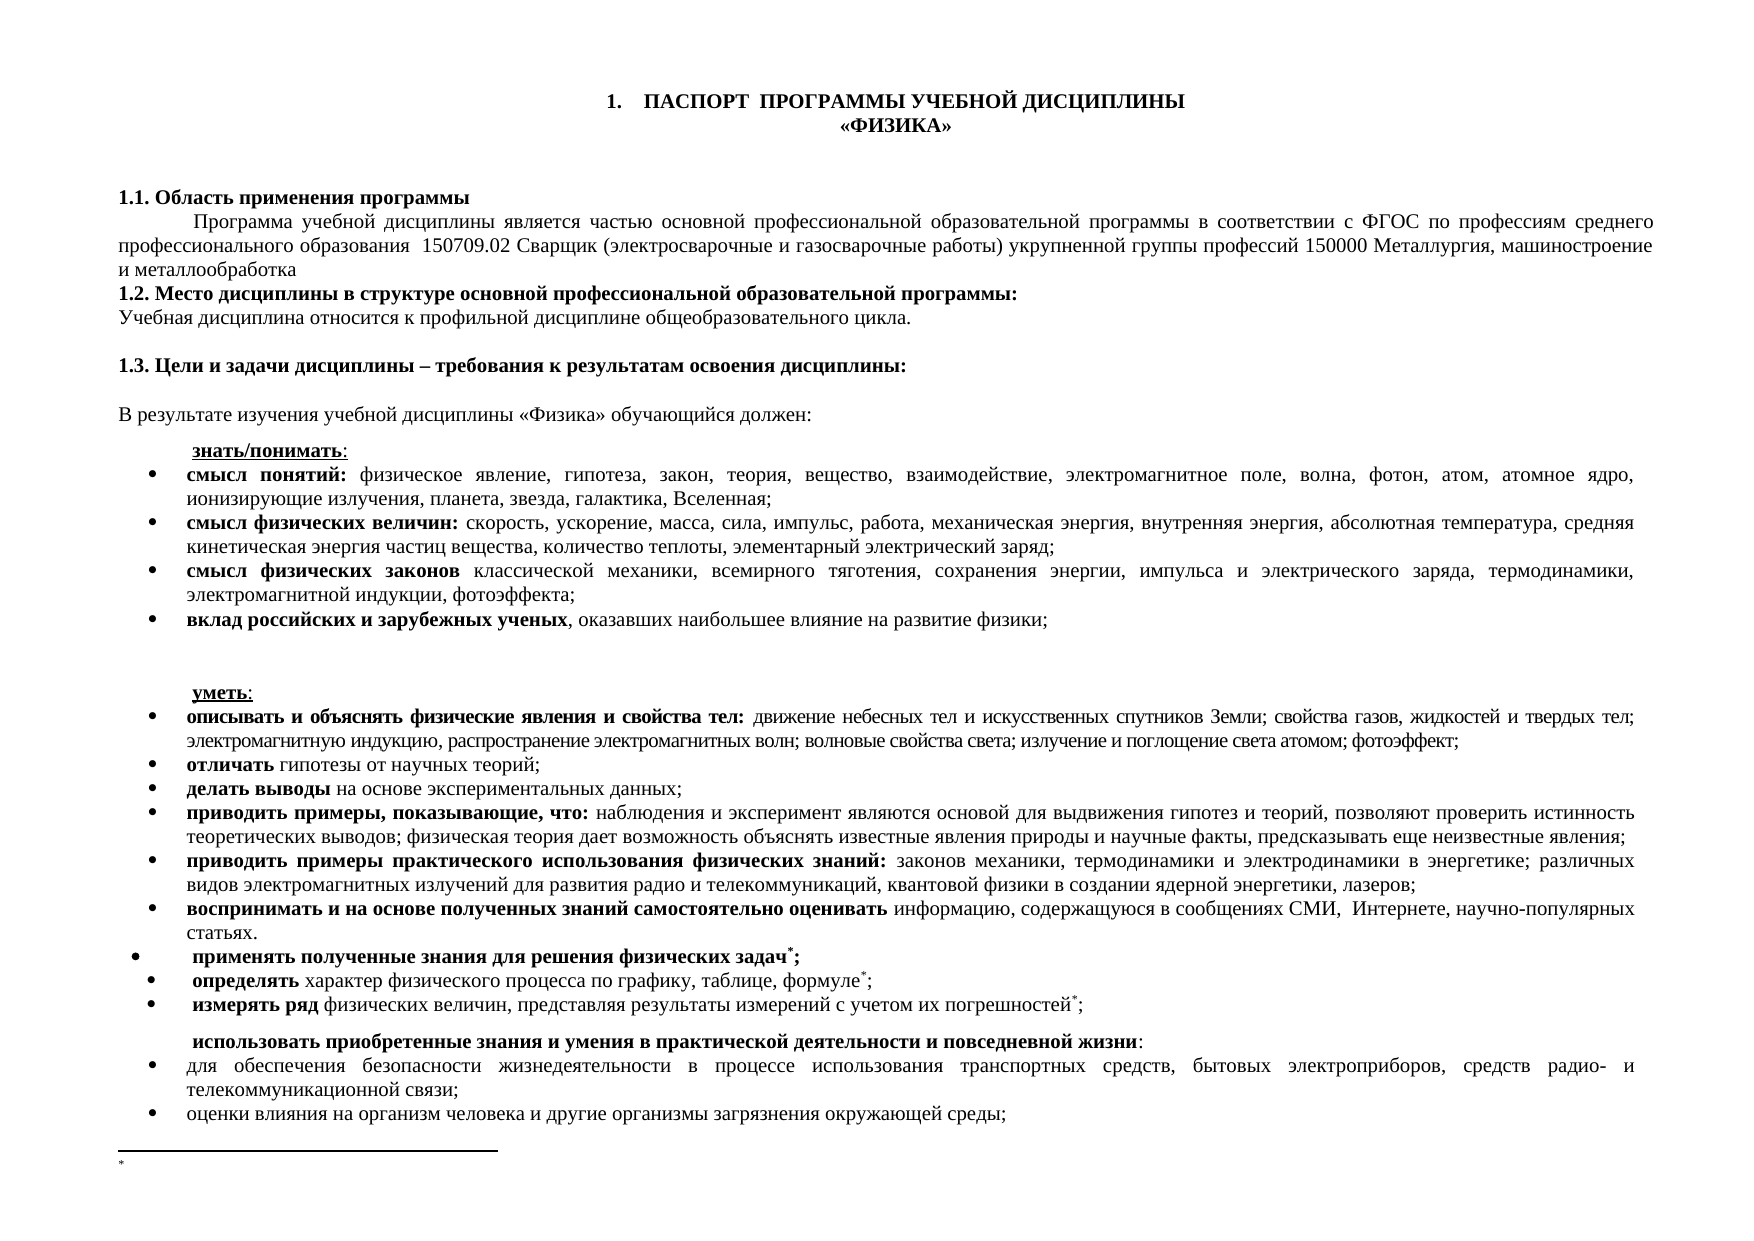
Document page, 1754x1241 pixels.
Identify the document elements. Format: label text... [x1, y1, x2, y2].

list приводить примеры, показывающие, что: наблюдения и эксперимент являются основой для выдвижения гипотез и теорий, позволяют проверить истинность теоретических выводов; физическая теория дает возможность объяснять известные явления природы и научные факты, предсказывать еще неизвестные явления; [149, 800, 1636, 848]
list применять полученные знания для решения физических задач*; [118, 944, 1636, 968]
list паспорт ПРОГРАММЫ УЧЕБНОЙ ДИСЦИПЛИНЫ [156, 89, 1636, 113]
list делать выводы на основе экспериментальных данных; [149, 776, 1636, 800]
list определять характер физического процесса по графику, таблице, формуле*; [148, 968, 1636, 992]
list описывать и объяснять физические явления и свойства тел: движение небесных тел и искусственных спутников Земли; свойства газов, жидкостей и твердых тел; электромагнитную индукцию, распространение электромагнитных волн; волновые свойства света; излучение и поглощение света атомом; фотоэффект; [149, 704, 1636, 752]
list воспринимать и на основе полученных знаний самостоятельно оценивать информацию, содержащуюся в сообщениях СМИ, Интернете, научно-популярных статьях. [149, 896, 1636, 944]
text 1.2. Место дисциплины в структуре основной профессиональной образовательной программы: [118, 281, 1655, 305]
list оценки влияния на организм человека и другие организмы загрязнения окружающей среды; [149, 1101, 1636, 1125]
list смысл физических законов классической механики, всемирного тяготения, сохранения энергии, импульса и электрического заряда, термодинамики, электромагнитной индукции, фотоэффекта; [149, 558, 1636, 606]
list измерять ряд физических величин, представляя результаты измерений с учетом их погрешностей*; [148, 992, 1636, 1016]
text 1.1. Область применения программы [118, 185, 1655, 209]
text Программа учебной дисциплины является частью основной профессиональной образовательной программы в соответствии с ФГОС по профессиям среднего профессионального образования 150709.02 Сварщик (электросварочные и газосварочные работы) укрупненной группы профессий 150000 Металлургия, машиностроение и металлообработка [118, 209, 1655, 281]
text знать/понимать: [118, 438, 1636, 462]
list для обеспечения безопасности жизнедеятельности в процессе использования транспортных средств, бытовых электроприборов, средств радио- и телекоммуникационной связи; [149, 1053, 1636, 1101]
text использовать приобретенные знания и умения в практической деятельности и повседневной жизни: [192, 1029, 1636, 1053]
text В результате изучения учебной дисциплины «Физика» обучающийся должен: [118, 401, 1636, 426]
list смысл понятий: физическое явление, гипотеза, закон, теория, вещество, взаимодействие, электромагнитное поле, волна, фотон, атом, атомное ядро, ионизирующие излучения, планета, звезда, галактика, Вселенная; [149, 462, 1636, 510]
list вклад российских и зарубежных ученых, оказавших наибольшее влияние на развитие физики; [149, 606, 1636, 631]
list смысл физических величин: скорость, ускорение, масса, сила, импульс, работа, механическая энергия, внутренняя энергия, абсолютная температура, средняя кинетическая энергия частиц вещества, количество теплоты, элементарный электрический заряд; [149, 510, 1636, 558]
list приводить примеры практического использования физических знаний: законов механики, термодинамики и электродинамики в энергетике; различных видов электромагнитных излучений для развития радио и телекоммуникаций, квантовой физики в создании ядерной энергетики, лазеров; [149, 848, 1636, 896]
list отличать гипотезы от научных теорий; [149, 752, 1636, 776]
text «Физика» [156, 113, 1636, 137]
text 1.3. Цели и задачи дисциплины – требования к результатам освоения дисциплины: [118, 353, 1636, 377]
text уметь: [118, 679, 1636, 704]
text Учебная дисциплина относится к профильной дисциплине общеобразовательного цикла. [118, 305, 1655, 329]
